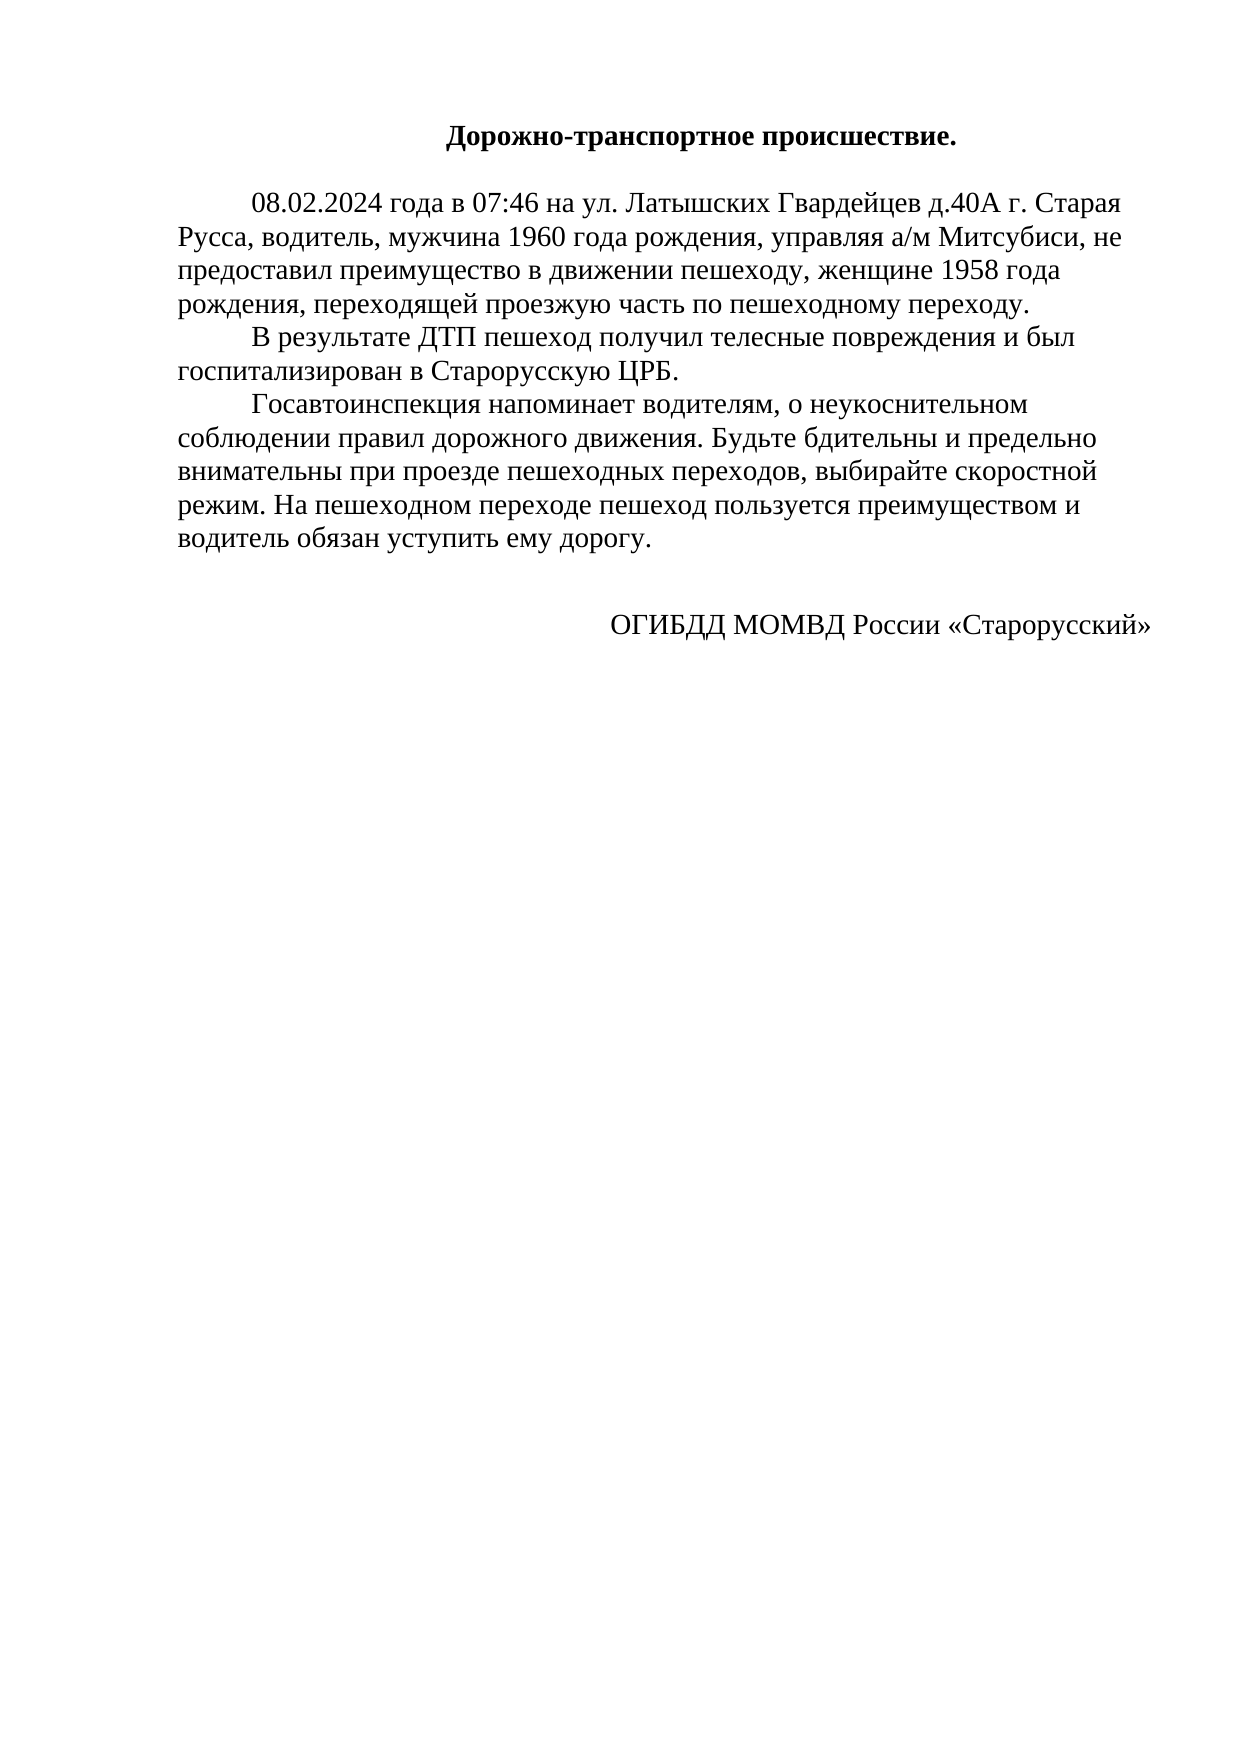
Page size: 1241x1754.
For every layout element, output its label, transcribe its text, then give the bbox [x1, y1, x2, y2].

text 08.02.2024 года в 07:46 на ул. Латышских Гвардейцев д.40А г. Старая Русса, водитель, мужчина 1960 года рождения, управляя а/м Митсубиси, не предоставил преимущество в движении пешеходу, женщине 1958 года рождения, переходящей проезжую часть по пешеходному переходу. [177, 185, 1152, 319]
text Дорожно-транспортное происшествие. [177, 118, 1152, 152]
text ОГИБДД МОМВД России «Старорусский» [177, 607, 1152, 641]
text Госавтоинспекция напоминает водителям, о неукоснительном соблюдении правил дорожного движения. Будьте бдительны и предельно внимательны при проезде пешеходных переходов, выбирайте скоростной режим. На пешеходном переходе пешеход пользуется преимуществом и водитель обязан уступить ему дорогу. [177, 386, 1152, 554]
text В результате ДТП пешеход получил телесные повреждения и был госпитализирован в Старорусскую ЦРБ. [177, 319, 1152, 386]
